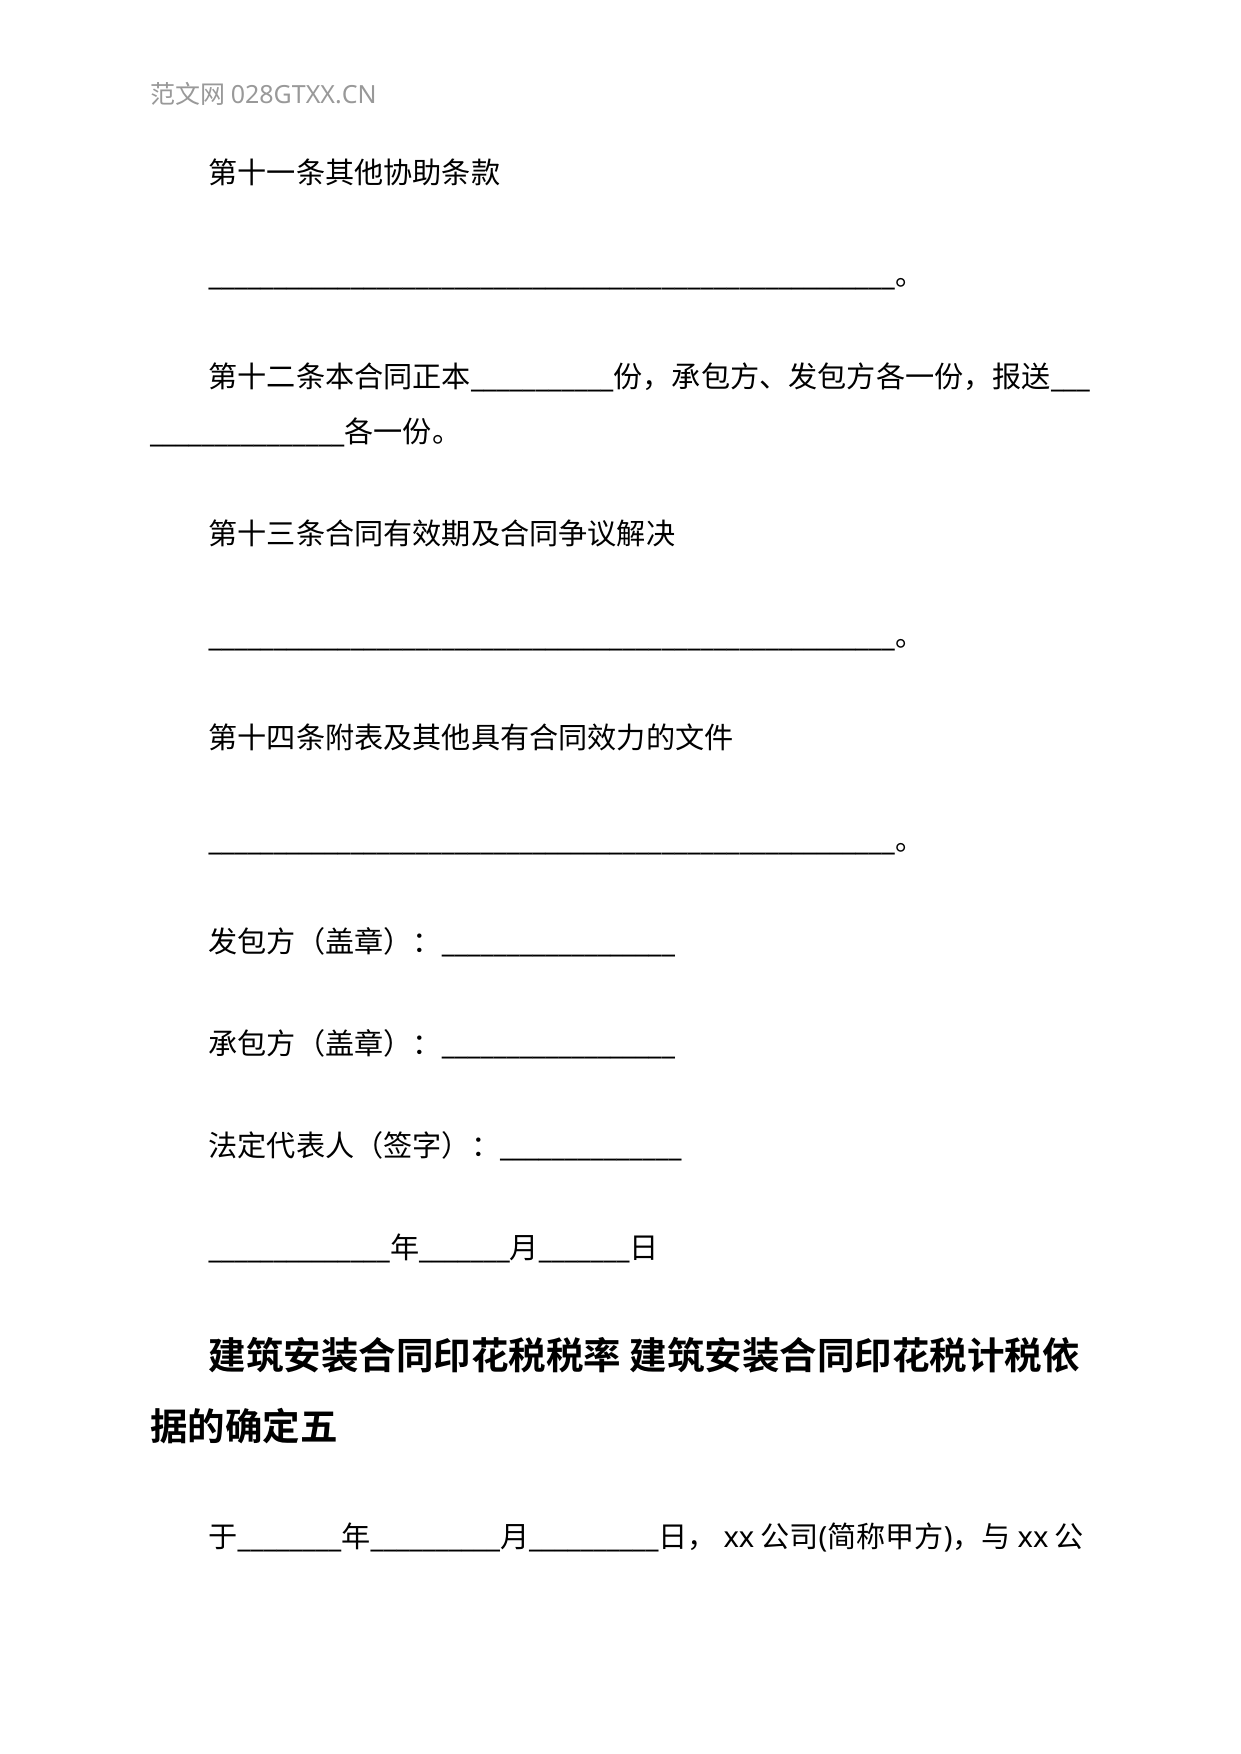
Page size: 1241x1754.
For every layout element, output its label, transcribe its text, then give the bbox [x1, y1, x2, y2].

text 承包方（盖章）：__________________ [150, 1020, 1090, 1063]
text _____________________________________________________。 [150, 816, 1090, 859]
text 第十三条合同有效期及合同争议解决 [150, 511, 1090, 553]
text 第十四条附表及其他具有合同效力的文件 [150, 714, 1090, 757]
text 法定代表人（签字）：______________ [150, 1122, 1090, 1164]
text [150, 252, 1090, 294]
text _____________________________________________________。 [150, 612, 1090, 655]
text 建筑安装合同印花税税率 建筑安装合同印花税计税依据的确定五 [150, 1326, 1090, 1451]
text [150, 1514, 1090, 1556]
text ______________年_______月_______日 [150, 1224, 1090, 1267]
text 第十一条其他协助条款 [150, 150, 1090, 192]
text 第十二条本合同正本___________份，承包方、发包方各一份，报送__________________各一份。 [150, 354, 1090, 451]
text 发包方（盖章）：__________________ [150, 918, 1090, 961]
